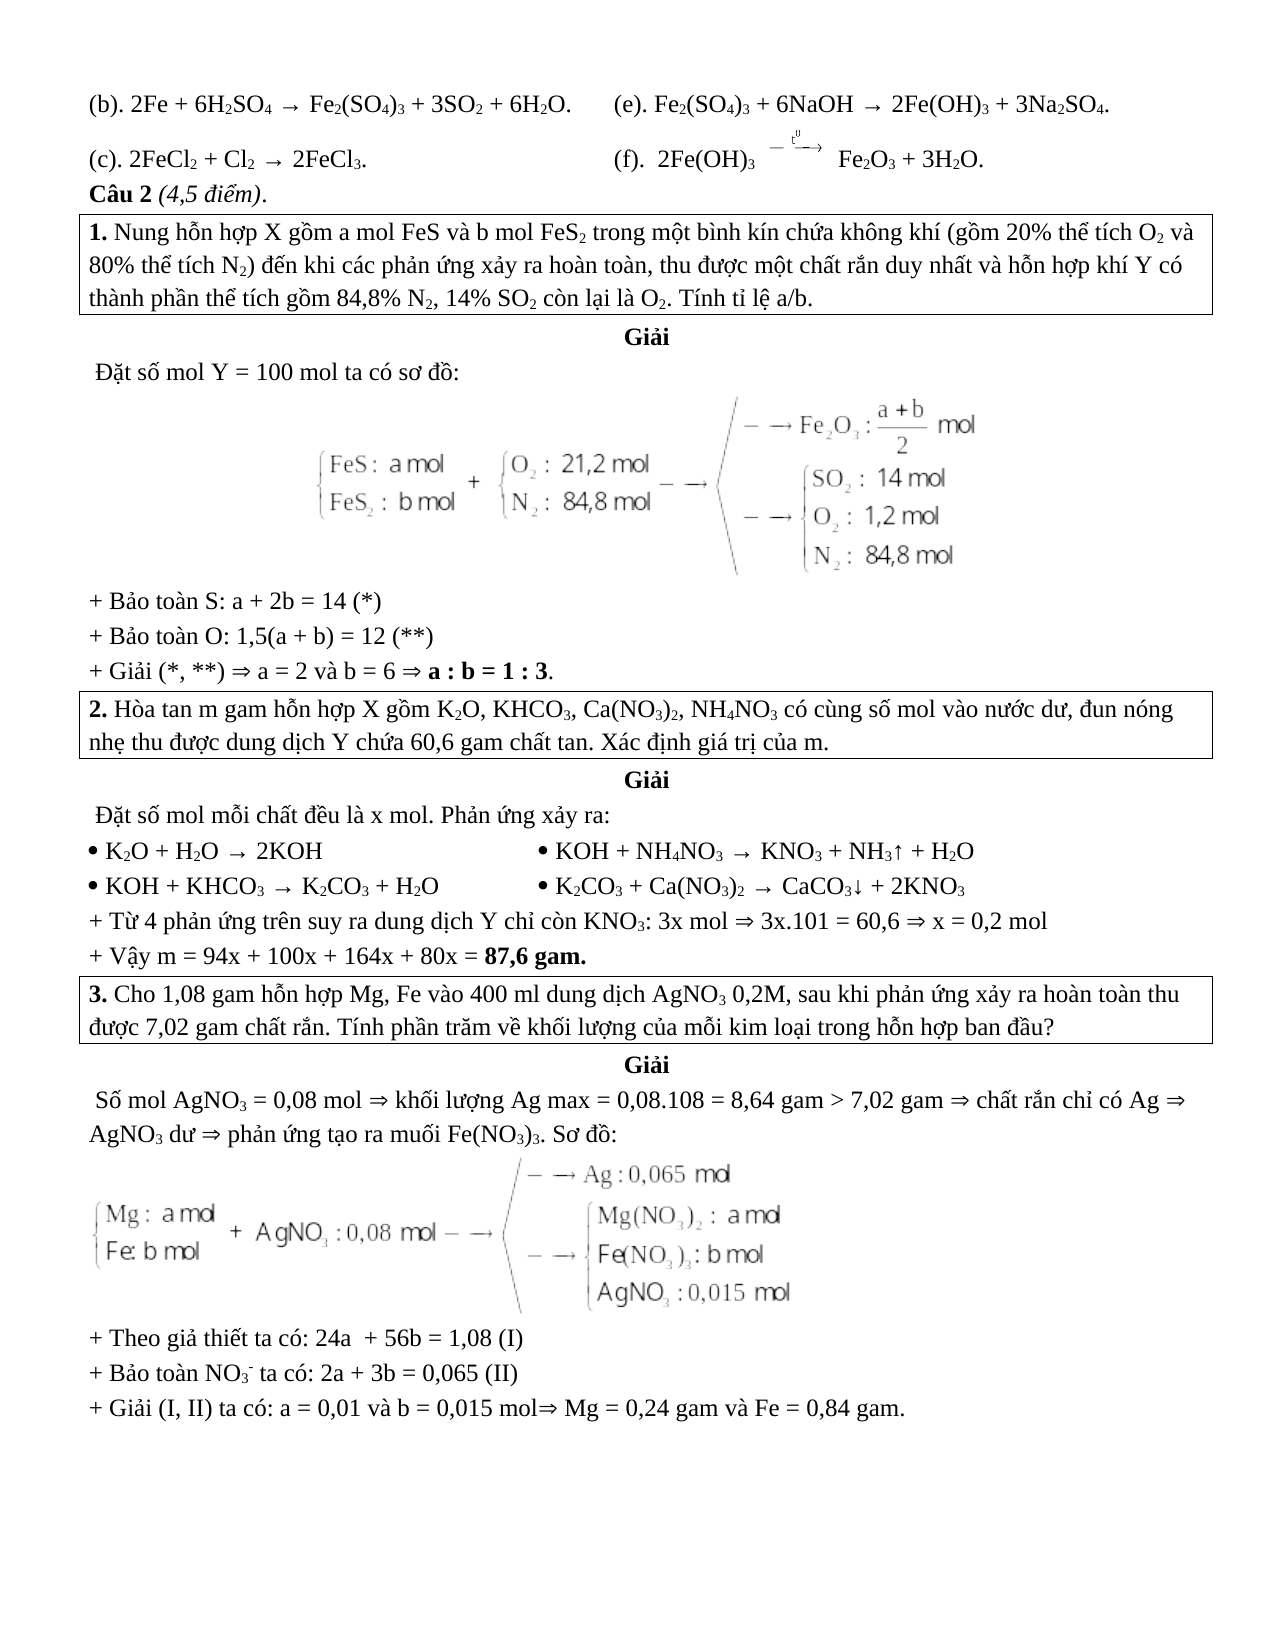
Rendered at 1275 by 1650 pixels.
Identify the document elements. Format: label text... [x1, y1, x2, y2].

text 1. Nung hỗn hợp X gồm a mol FeS và b mol FeS2 trong một bình kín chứa không khí (gồm 20% thể tích O2 và 80% thể tích N2) đến khi các phản ứng xảy ra hoàn toàn, thu được một chất rắn duy nhất và hỗn hợp khí Y có thành phần thể tích gồm 84,8% N2, 14% SO2 còn lại là O2. Tính tỉ lệ a/b. [80, 215, 1212, 314]
text + Giải (*, **) a = 2 và b = 6 a : b = 1 : 3. [89, 656, 1204, 685]
text (b). 2Fe + 6H2SO4 → Fe2(SO4)3 + 3SO2 + 6H2O. (e). Fe2(SO4)3 + 6NaOH → 2Fe(OH)3 + 3Na2SO4. [89, 89, 1204, 117]
text + Từ 4 phản ứng trên suy ra dung dịch Y chỉ còn KNO3: 3x mol 3x.101 = 60,6 x = 0,2 mol [89, 906, 1204, 935]
text Giải [89, 1051, 1204, 1079]
text Đặt số mol mỗi chất đều là x mol. Phản ứng xảy ra: [89, 801, 1204, 829]
text Đặt số mol Y = 100 mol ta có sơ đồ: [89, 357, 1204, 386]
text + Vậy m = 94x + 100x + 164x + 80x = 87,6 gam. [89, 941, 1204, 970]
text KOH + KHCO3 → K2CO3 + H2O K2CO3 + Ca(NO3)2 → CaCO3↓ + 2KNO3 [89, 871, 1204, 899]
text + Bảo toàn S: a + 2b = 14 (*) [89, 586, 1204, 614]
text + Giải (I, II) ta có: a = 0,01 và b = 0,015 mol Mg = 0,24 gam và Fe = 0,84 gam. [89, 1393, 1204, 1422]
text 3. Cho 1,08 gam hỗn hợp Mg, Fe vào 400 ml dung dịch AgNO3 0,2M, sau khi phản ứng xảy ra hoàn toàn thu được 7,02 gam chất rắn. Tính phần trăm về khối lượng của mỗi kim loại trong hỗn hợp ban đầu? [80, 977, 1212, 1043]
text (c). 2FeCl2 + Cl2 → 2FeCl3. (f). 2Fe(OH)3 Fe2O3 + 3H2O. [89, 124, 1204, 173]
text + Theo giả thiết ta có: 24a + 56b = 1,08 (I) [89, 1323, 1204, 1351]
text Giải [89, 322, 1204, 351]
text + Bảo toàn O: 1,5(a + b) = 12 (**) [89, 621, 1204, 650]
text K2O + H2O → 2KOH KOH + NH4NO3 → KNO3 + NH3↑ + H2O [89, 836, 1204, 864]
text 2. Hòa tan m gam hỗn hợp X gồm K2O, KHCO3, Ca(NO3)2, NH4NO3 có cùng số mol vào nước dư, đun nóng nhẹ thu được dung dịch Y chứa 60,6 gam chất tan. Xác định giá trị của m. [80, 692, 1212, 758]
text + Bảo toàn NO3- ta có: 2a + 3b = 0,065 (II) [89, 1358, 1204, 1386]
text Câu 2 (4,5 điểm). [89, 179, 1204, 208]
text Giải [89, 766, 1204, 794]
text Số mol AgNO3 = 0,08 mol khối lượng Ag max = 0,08.108 = 8,64 gam > 7,02 gam chất rắn chỉ có Ag AgNO3 dư phản ứng tạo ra muối Fe(NO3)3. Sơ đồ: [89, 1086, 1204, 1147]
